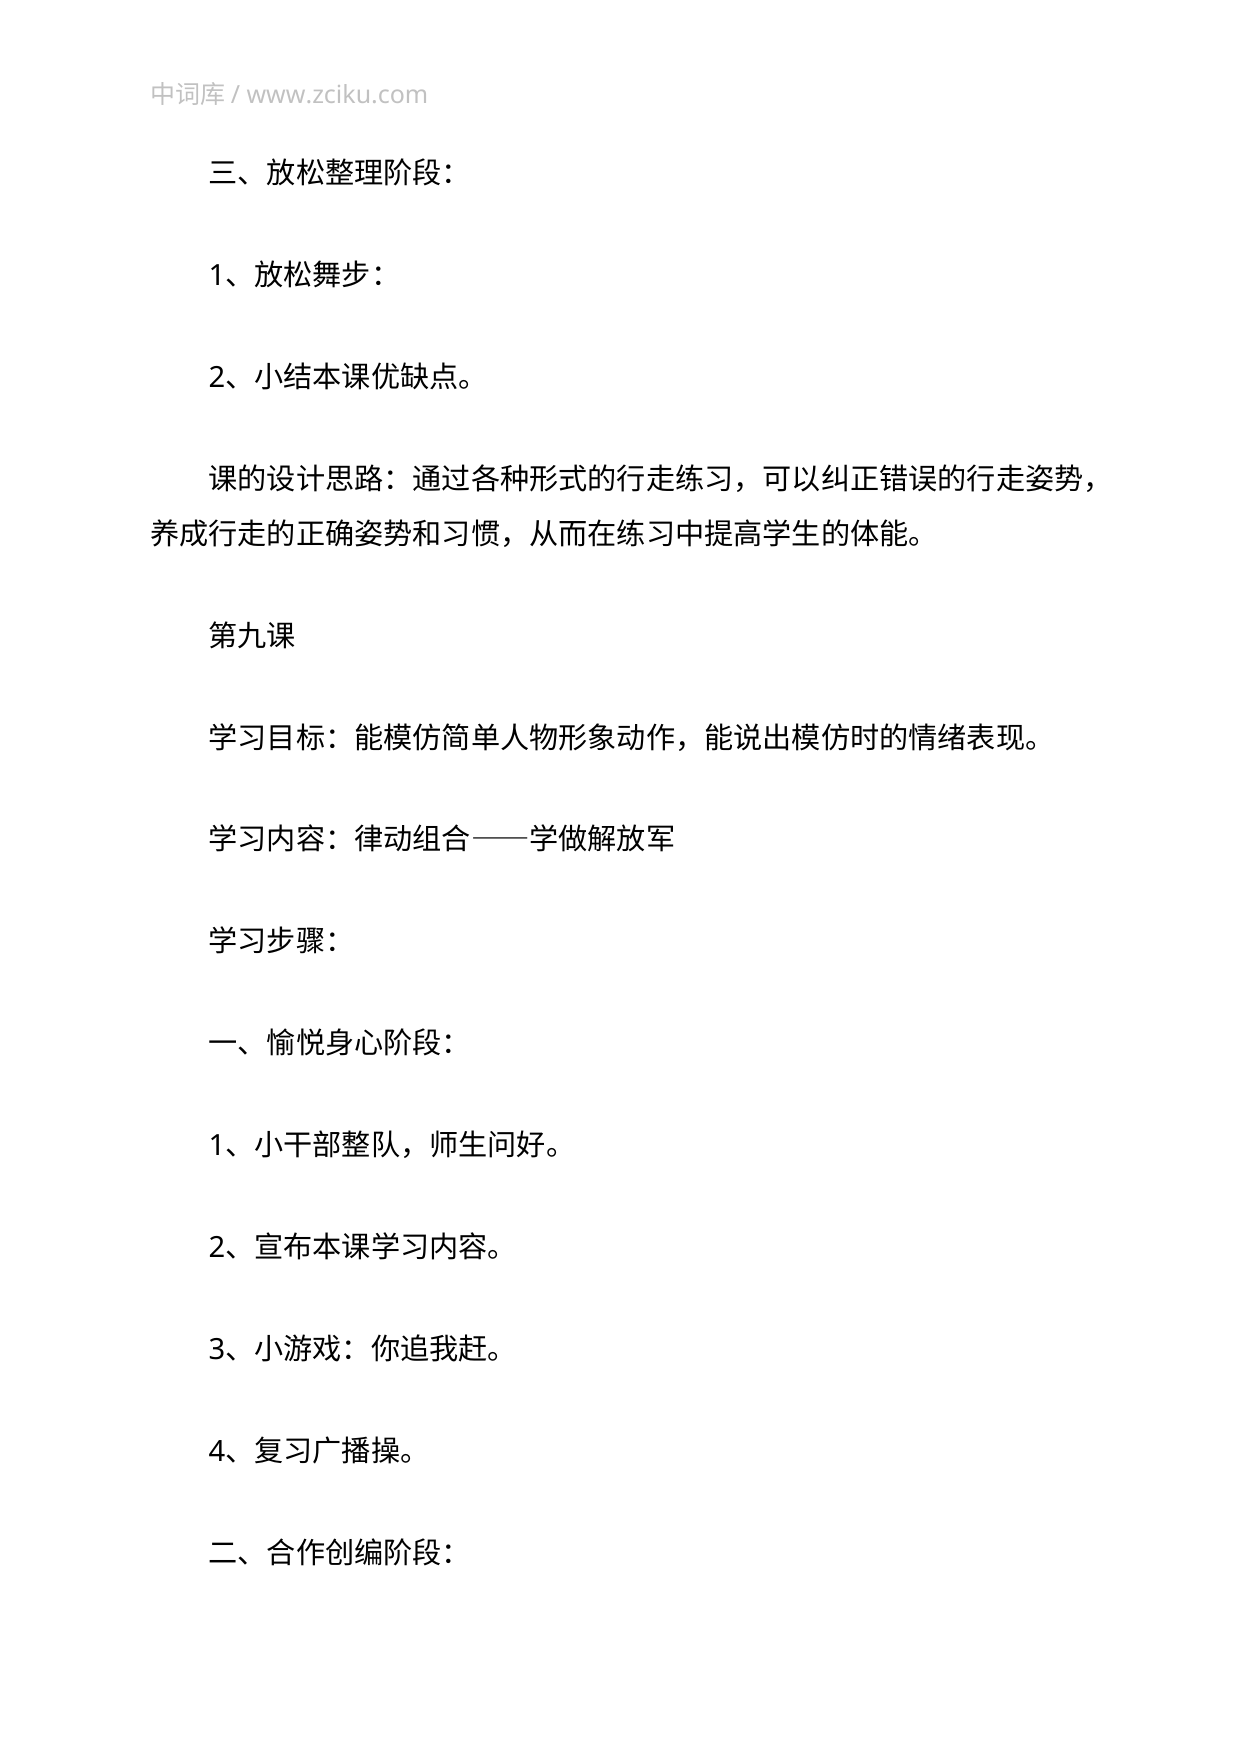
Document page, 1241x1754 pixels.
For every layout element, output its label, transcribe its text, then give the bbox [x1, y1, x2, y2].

text 2、小结本课优缺点。 [150, 354, 1090, 396]
text 4、复习广播操。 [150, 1427, 1090, 1469]
text 学习目标：能模仿简单人物形象动作，能说出模仿时的情绪表现。 [150, 714, 1090, 756]
text 学习内容：律动组合——学做解放军 [150, 816, 1090, 858]
text 三、放松整理阶段： [150, 150, 1090, 192]
text 课的设计思路：通过各种形式的行走练习，可以纠正错误的行走姿势，养成行走的正确姿势和习惯，从而在练习中提高学生的体能。 [150, 456, 1090, 553]
text 1、小干部整队，师生问好。 [150, 1121, 1090, 1164]
text 二、合作创编阶段： [150, 1529, 1090, 1571]
text 3、小游戏：你追我赶。 [150, 1325, 1090, 1368]
text 一、愉悦身心阶段： [150, 1019, 1090, 1062]
text 1、放松舞步： [150, 252, 1090, 294]
text 第九课 [150, 612, 1090, 655]
text 2、宣布本课学习内容。 [150, 1223, 1090, 1266]
text 学习步骤： [150, 918, 1090, 960]
